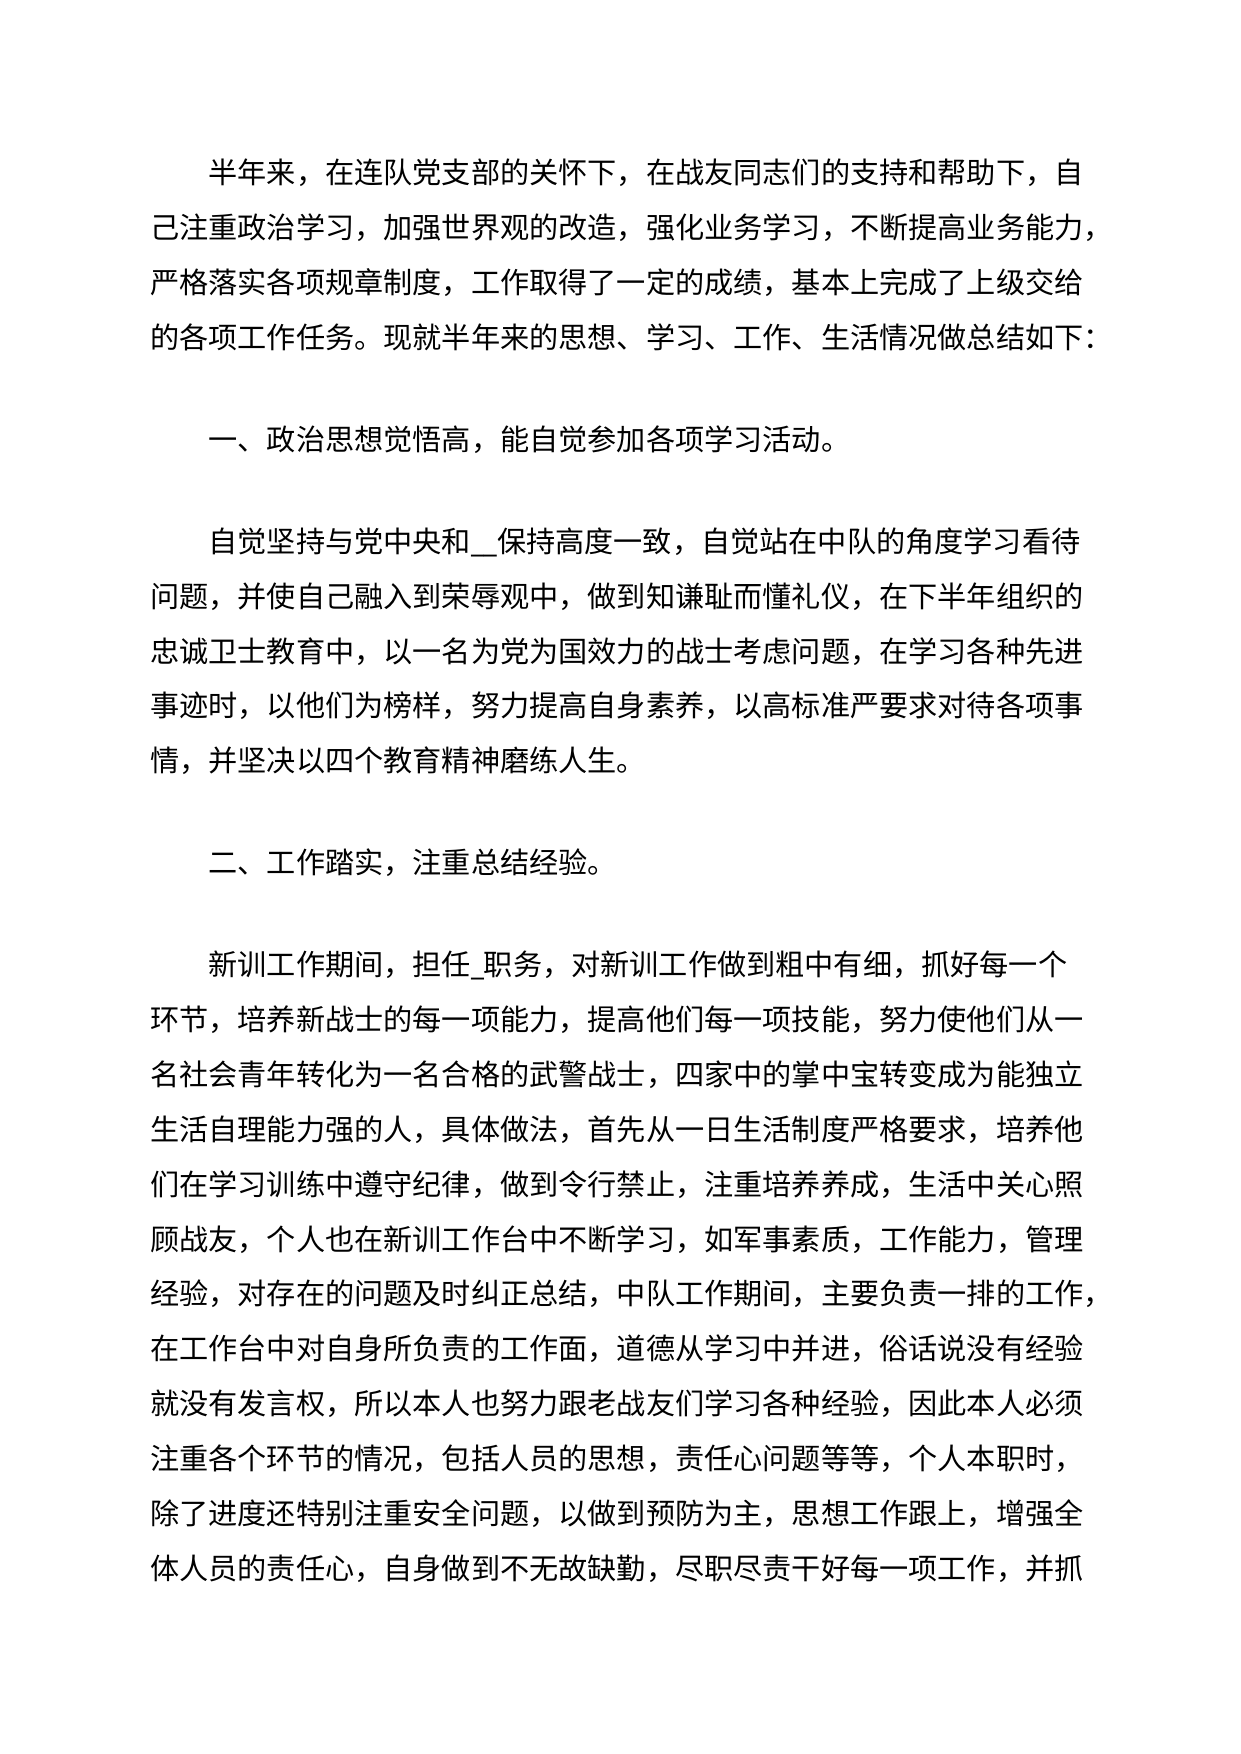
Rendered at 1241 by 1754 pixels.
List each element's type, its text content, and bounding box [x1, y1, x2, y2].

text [150, 941, 1090, 1588]
text 一、政治思想觉悟高，能自觉参加各项学习活动。 [150, 416, 1090, 459]
text 二、工作踏实，注重总结经验。 [150, 840, 1090, 882]
text 半年来，在连队党支部的关怀下，在战友同志们的支持和帮助下，自己注重政治学习，加强世界观的改造，强化业务学习，不断提高业务能力，严格落实各项规章制度，工作取得了一定的成绩，基本上完成了上级交给的各项工作任务。现就半年来的思想、学习、工作、生活情况做总结如下： [150, 150, 1090, 357]
text 自觉坚持与党中央和__保持高度一致，自觉站在中队的角度学习看待问题，并使自己融入到荣辱观中，做到知谦耻而懂礼仪，在下半年组织的忠诚卫士教育中，以一名为党为国效力的战士考虑问题，在学习各种先进事迹时，以他们为榜样，努力提高自身素养，以高标准严要求对待各项事情，并坚决以四个教育精神磨练人生。 [150, 518, 1090, 780]
